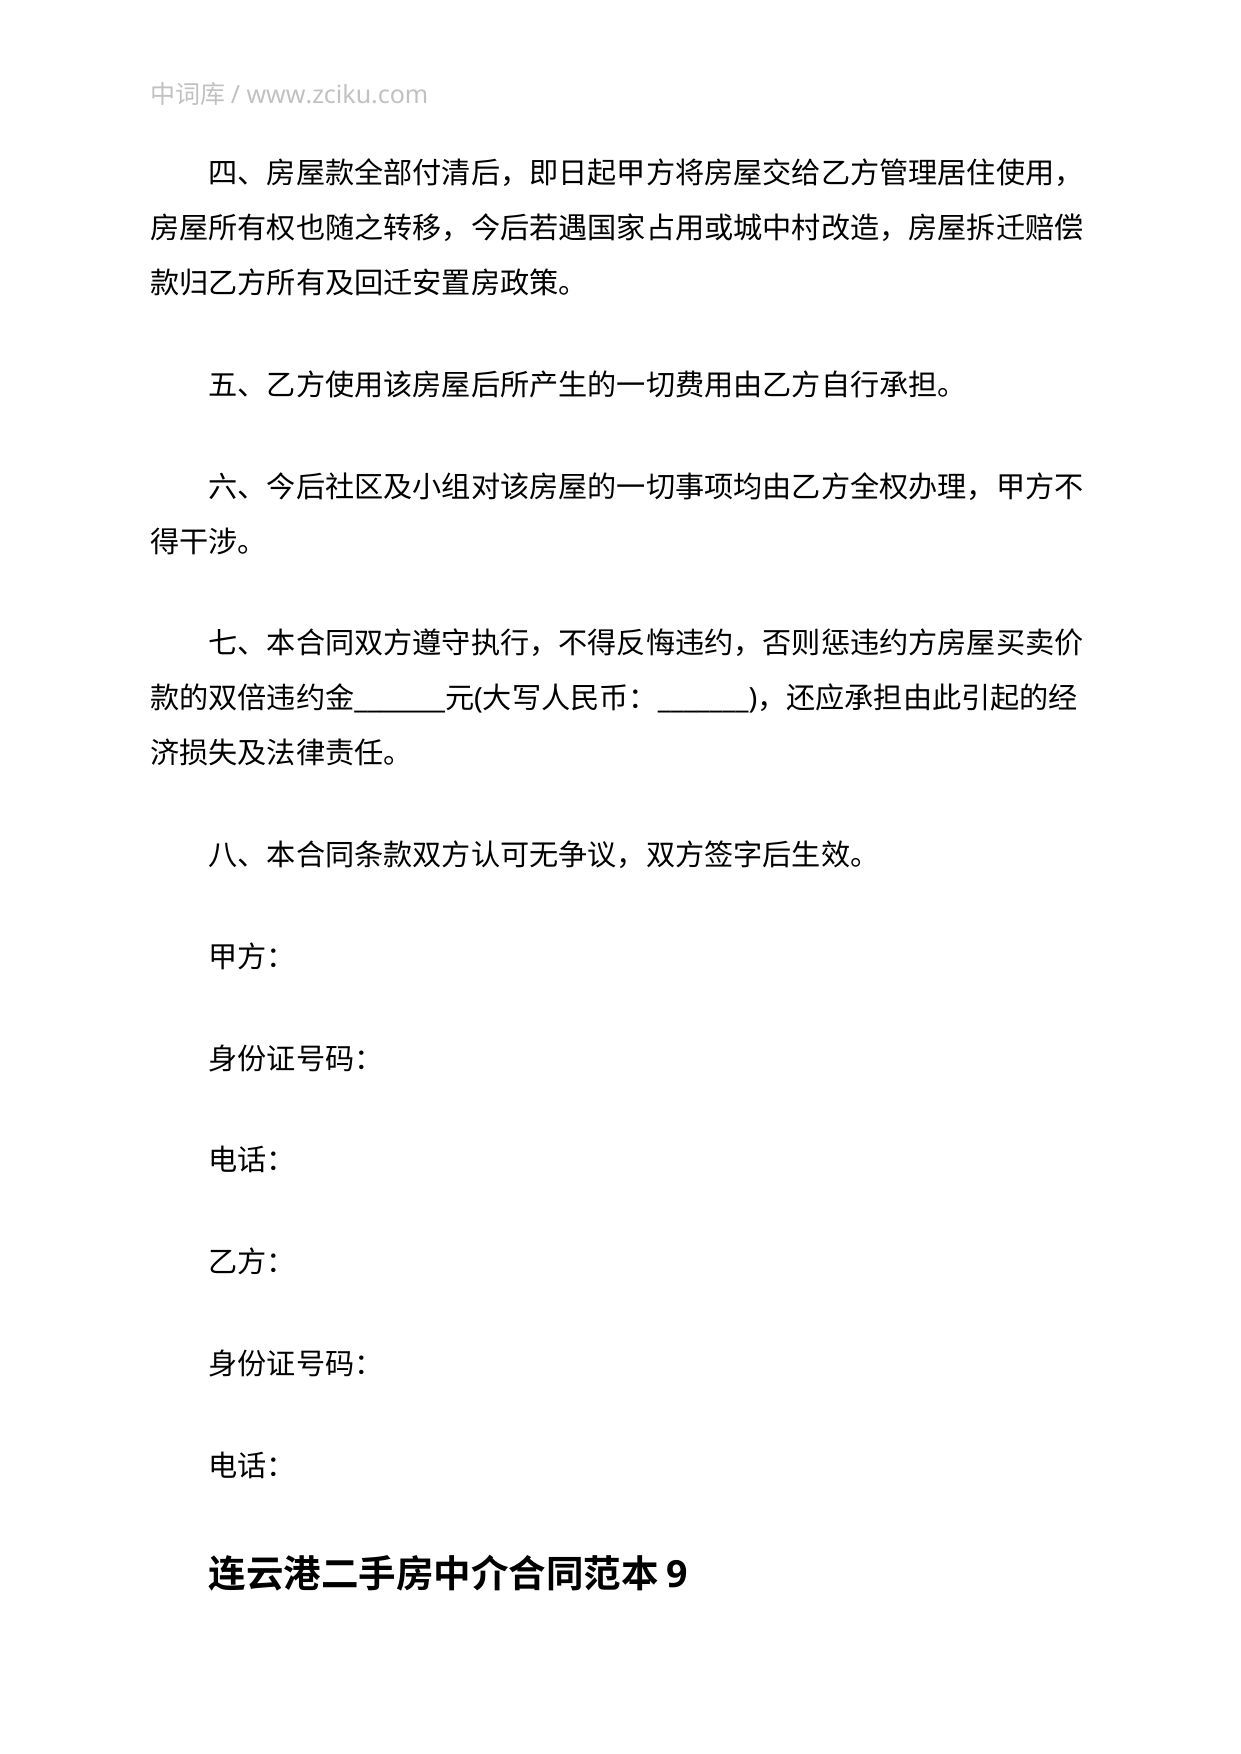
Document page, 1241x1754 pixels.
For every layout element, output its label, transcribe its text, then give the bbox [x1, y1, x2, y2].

text 五、乙方使用该房屋后所产生的一切费用由乙方自行承担。 [150, 362, 1090, 404]
text 身份证号码： [150, 1341, 1090, 1383]
text 电话： [150, 1137, 1090, 1179]
text 七、本合同双方遵守执行，不得反悔违约，否则惩违约方房屋买卖价款的双倍违约金_______元(大写人民币：_______)，还应承担由此引起的经济损失及法律责任。 [150, 620, 1090, 772]
text 身份证号码： [150, 1035, 1090, 1077]
text 电话： [150, 1442, 1090, 1484]
text 六、今后社区及小组对该房屋的一切事项均由乙方全权办理，甲方不得干涉。 [150, 463, 1090, 561]
text 连云港二手房中介合同范本9 [150, 1544, 1090, 1598]
text 甲方： [150, 933, 1090, 976]
text 乙方： [150, 1239, 1090, 1281]
text 四、房屋款全部付清后，即日起甲方将房屋交给乙方管理居住使用，房屋所有权也随之转移，今后若遇国家占用或城中村改造，房屋拆迁赔偿款归乙方所有及回迁安置房政策。 [150, 150, 1090, 302]
text 八、本合同条款双方认可无争议，双方签字后生效。 [150, 832, 1090, 874]
